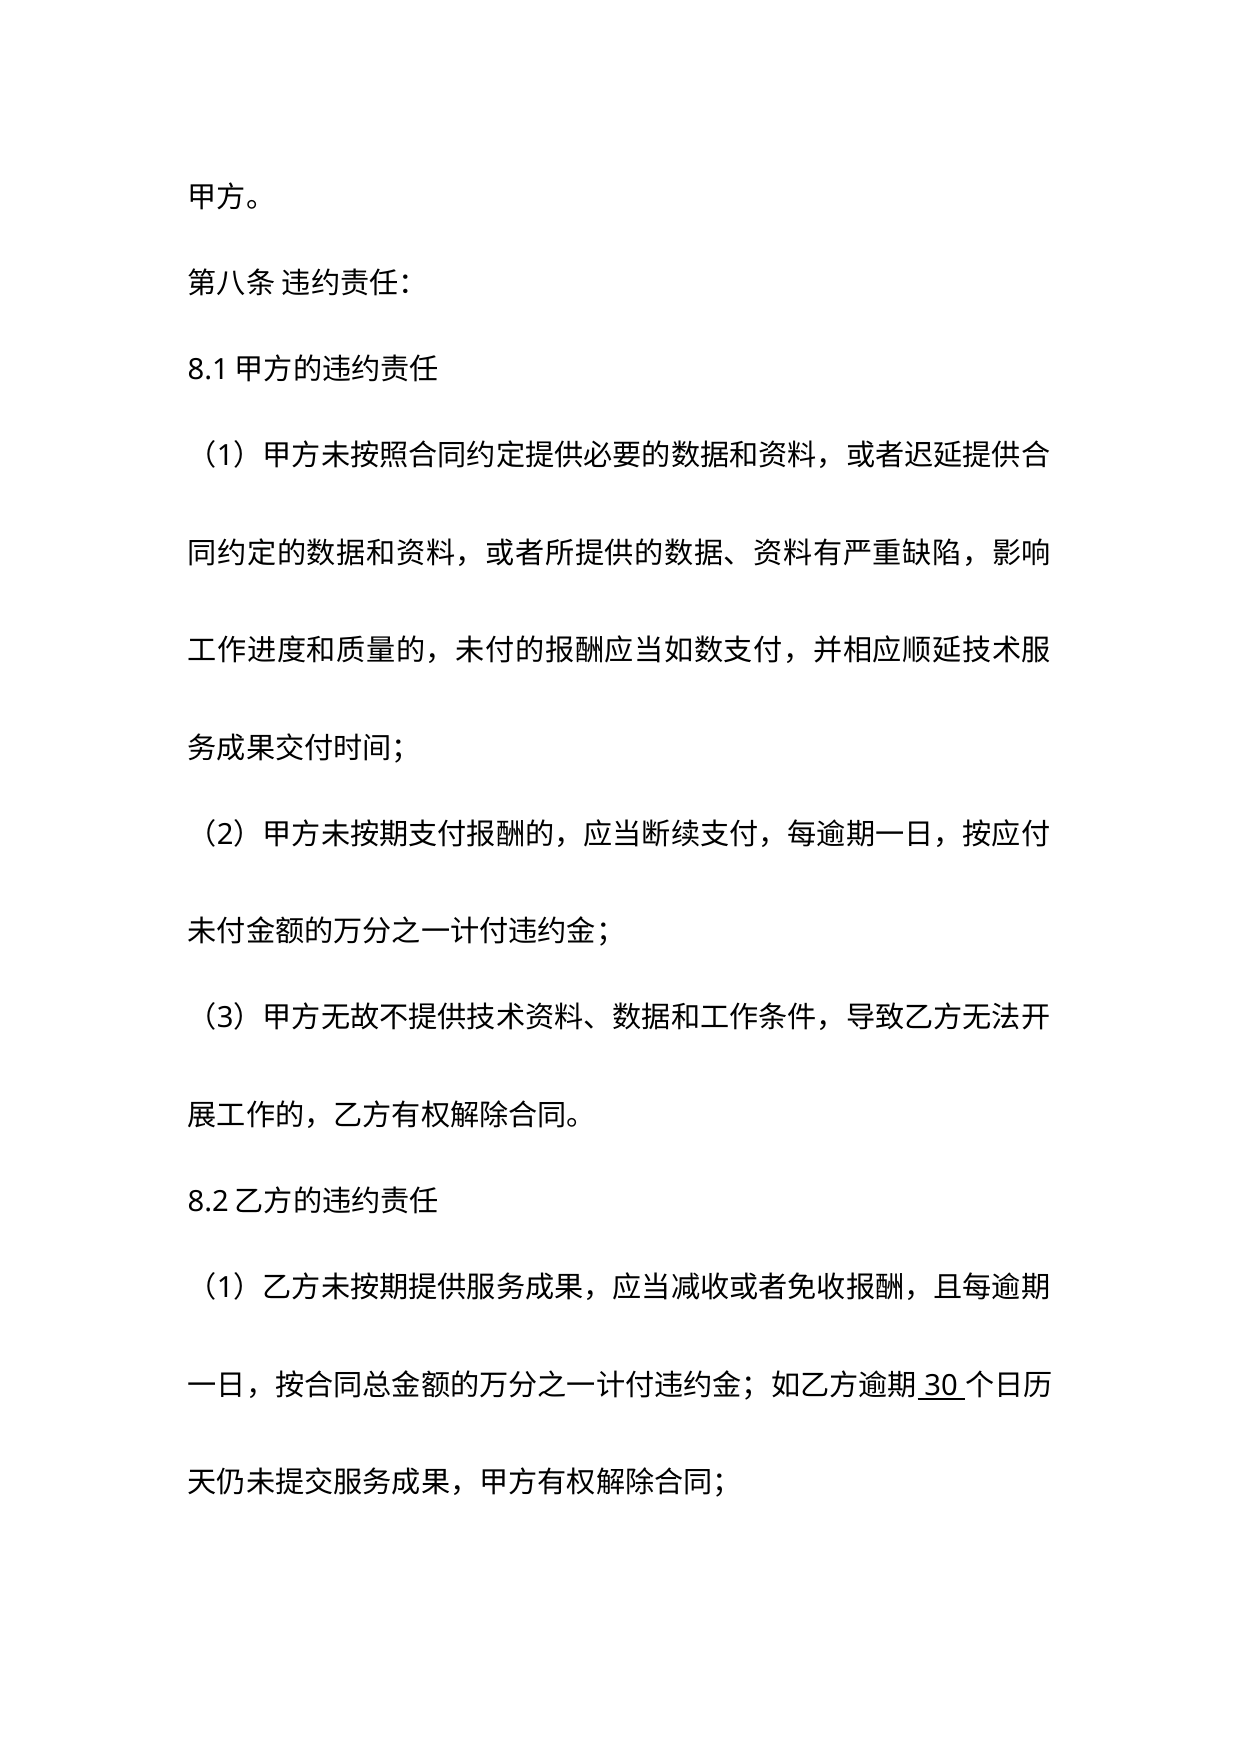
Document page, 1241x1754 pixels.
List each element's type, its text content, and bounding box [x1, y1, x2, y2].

text 8.2乙方的违约责任 [187, 1166, 1053, 1231]
text （1）甲方未按照合同约定提供必要的数据和资料，或者迟延提供合同约定的数据和资料，或者所提供的数据、资料有严重缺陷，影响工作进度和质量的，未付的报酬应当如数支付，并相应顺延技术服务成果交付时间； [187, 420, 1053, 778]
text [187, 162, 1053, 227]
text （3）甲方无故不提供技术资料、数据和工作条件，导致乙方无法开展工作的，乙方有权解除合同。 [187, 983, 1053, 1145]
text 第八条 违约责任： [187, 248, 1053, 313]
text 8.1甲方的违约责任 [187, 334, 1053, 399]
text （1）乙方未按期提供服务成果，应当减收或者免收报酬，且每逾期一日，按合同总金额的万分之一计付违约金；如乙方逾期 30 个日历天仍未提交服务成果，甲方有权解除合同； [187, 1252, 1053, 1512]
text （2）甲方未按期支付报酬的，应当断续支付，每逾期一日，按应付未付金额的万分之一计付违约金； [187, 799, 1053, 962]
